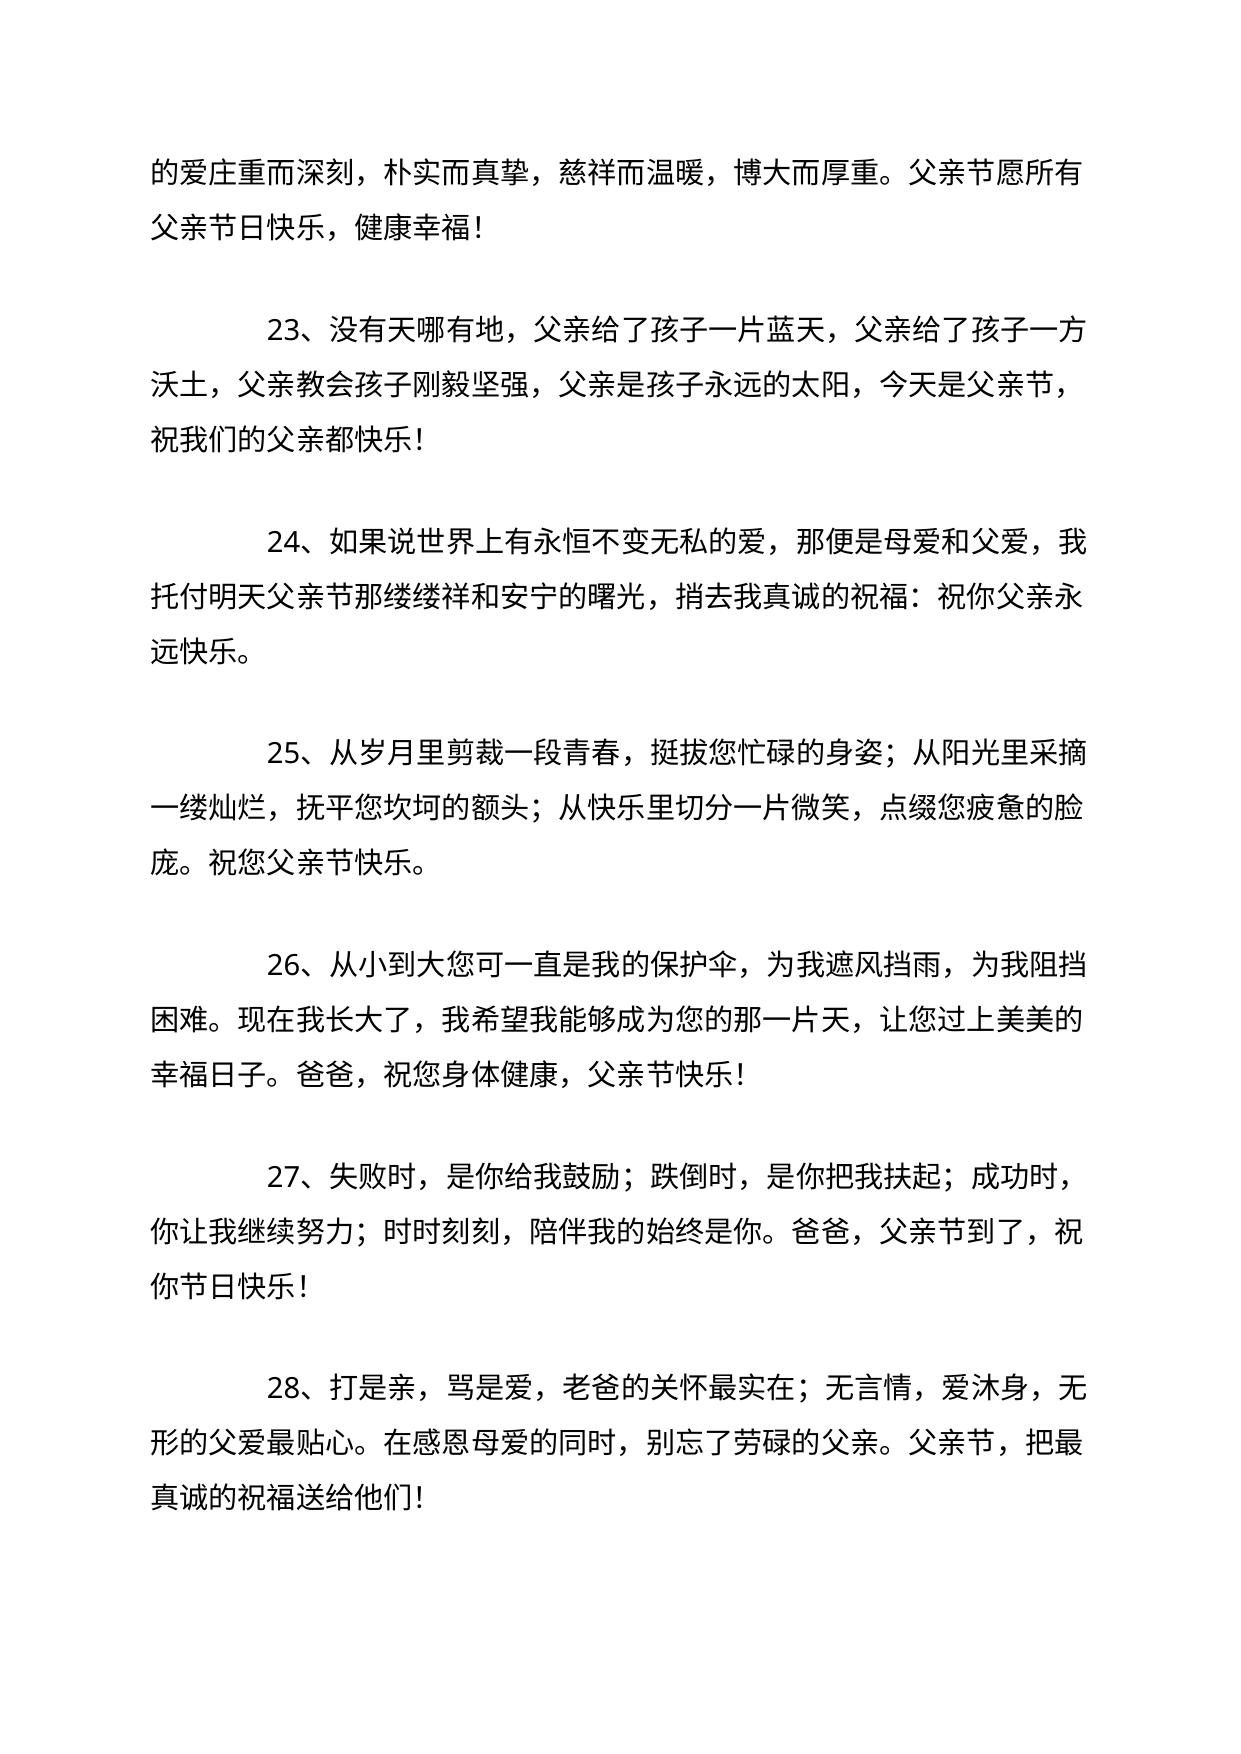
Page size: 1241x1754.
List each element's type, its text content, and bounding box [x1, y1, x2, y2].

text 26、从小到大您可一直是我的保护伞，为我遮风挡雨，为我阻挡困难。现在我长大了，我希望我能够成为您的那一片天，让您过上美美的幸福日子。爸爸，祝您身体健康，父亲节快乐！ [150, 942, 1090, 1094]
text 23、没有天哪有地，父亲给了孩子一片蓝天，父亲给了孩子一方沃土，父亲教会孩子刚毅坚强，父亲是孩子永远的太阳，今天是父亲节，祝我们的父亲都快乐！ [150, 307, 1090, 459]
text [150, 150, 1090, 247]
text 25、从岁月里剪裁一段青春，挺拔您忙碌的身姿；从阳光里采摘一缕灿烂，抚平您坎坷的额头；从快乐里切分一片微笑，点缀您疲惫的脸庞。祝您父亲节快乐。 [150, 730, 1090, 882]
text 27、失败时，是你给我鼓励；跌倒时，是你把我扶起；成功时，你让我继续努力；时时刻刻，陪伴我的始终是你。爸爸，父亲节到了，祝你节日快乐！ [150, 1153, 1090, 1306]
text 24、如果说世界上有永恒不变无私的爱，那便是母爱和父爱，我托付明天父亲节那缕缕祥和安宁的曙光，捎去我真诚的祝福：祝你父亲永远快乐。 [150, 518, 1090, 671]
text 28、打是亲，骂是爱，老爸的关怀最实在；无言情，爱沐身，无形的父爱最贴心。在感恩母爱的同时，别忘了劳碌的父亲。父亲节，把最真诚的祝福送给他们！ [150, 1365, 1090, 1517]
